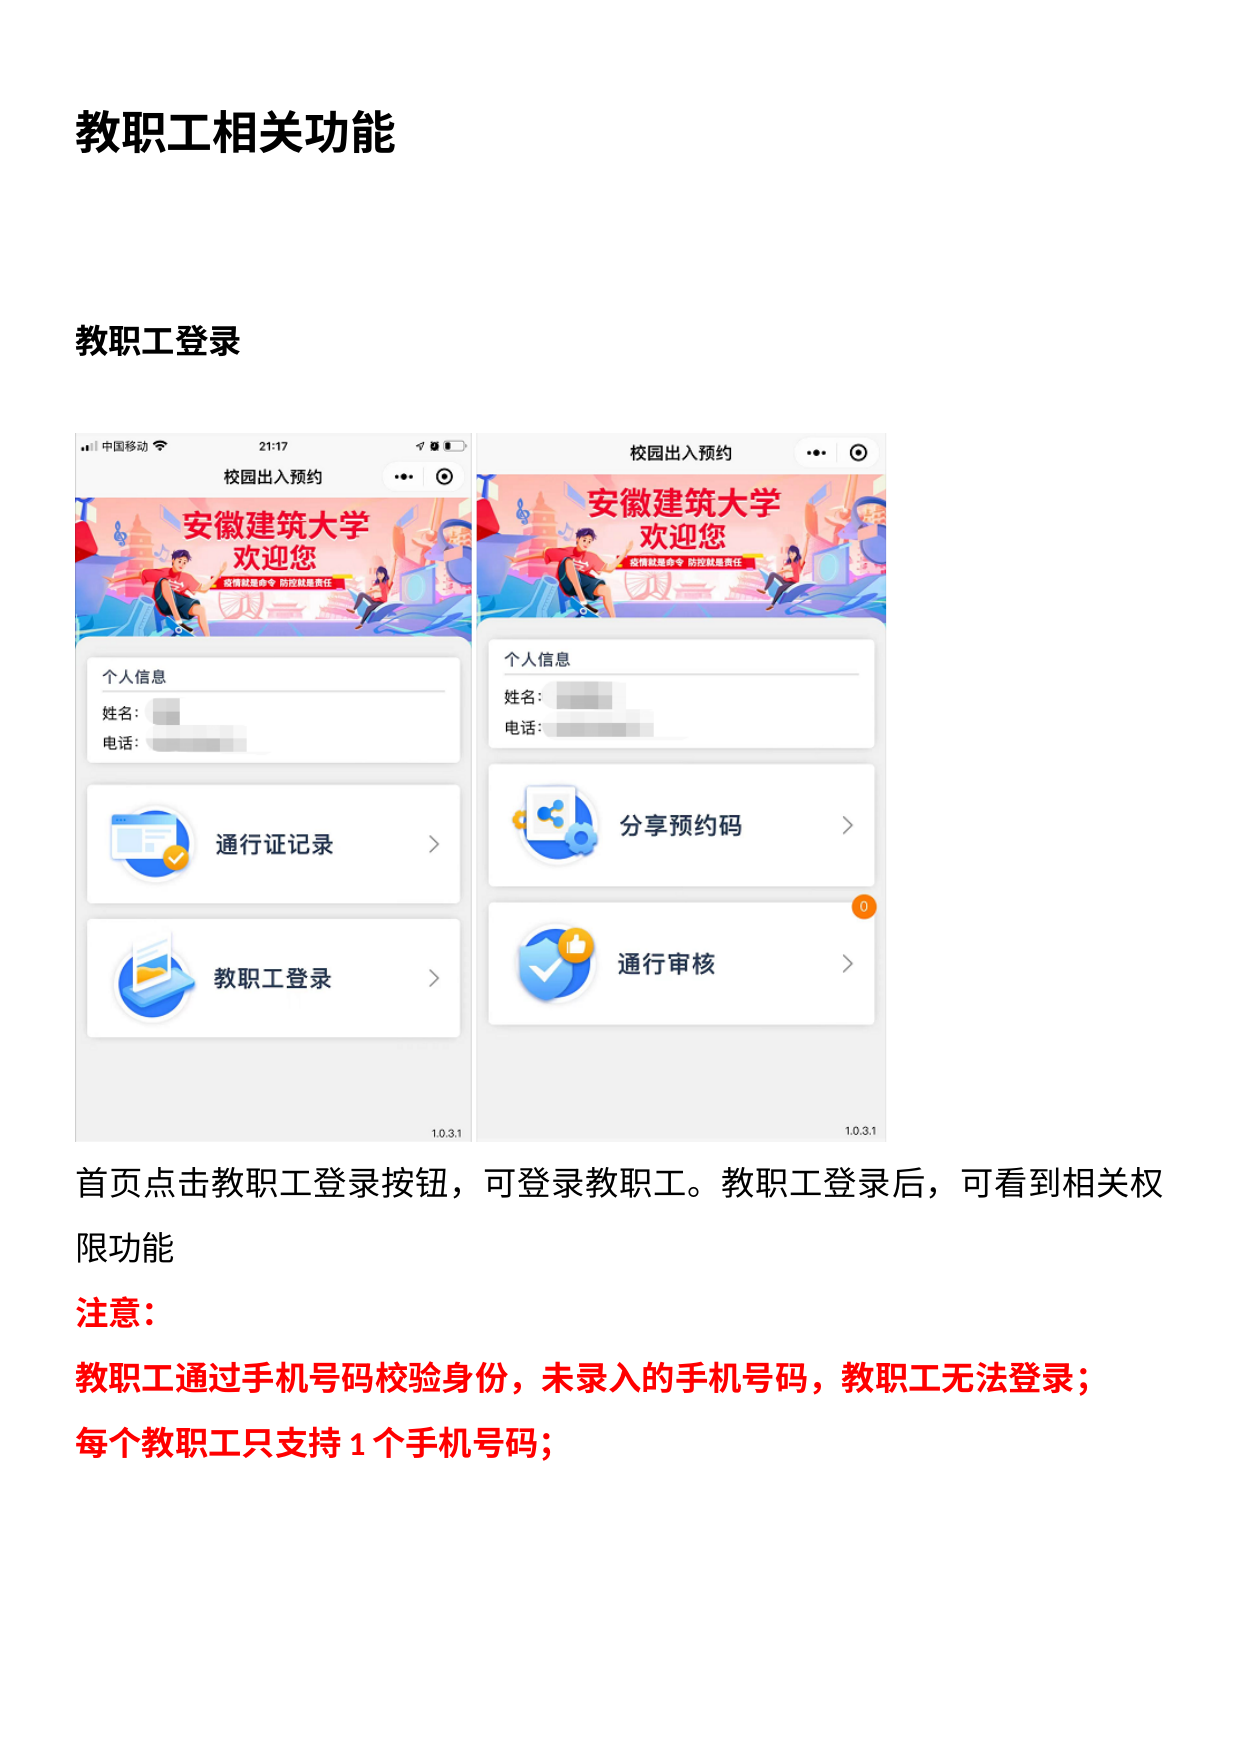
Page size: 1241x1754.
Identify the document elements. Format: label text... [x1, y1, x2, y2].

subtitle 教职工相关功能 [75, 81, 1165, 178]
picture [75, 433, 472, 1142]
subtitle 教职工登录 [75, 306, 1165, 371]
text 注意： [75, 1278, 1165, 1343]
text 每个教职工只支持1个手机号码； [75, 1408, 1165, 1473]
text 首页点击教职工登录按钮，可登录教职工。教职工登录后，可看到相关权限功能 [75, 1148, 1165, 1278]
text 教职工通过手机号码校验身份，未录入的手机号码，教职工无法登录； [75, 1343, 1165, 1408]
picture [476, 433, 887, 1142]
